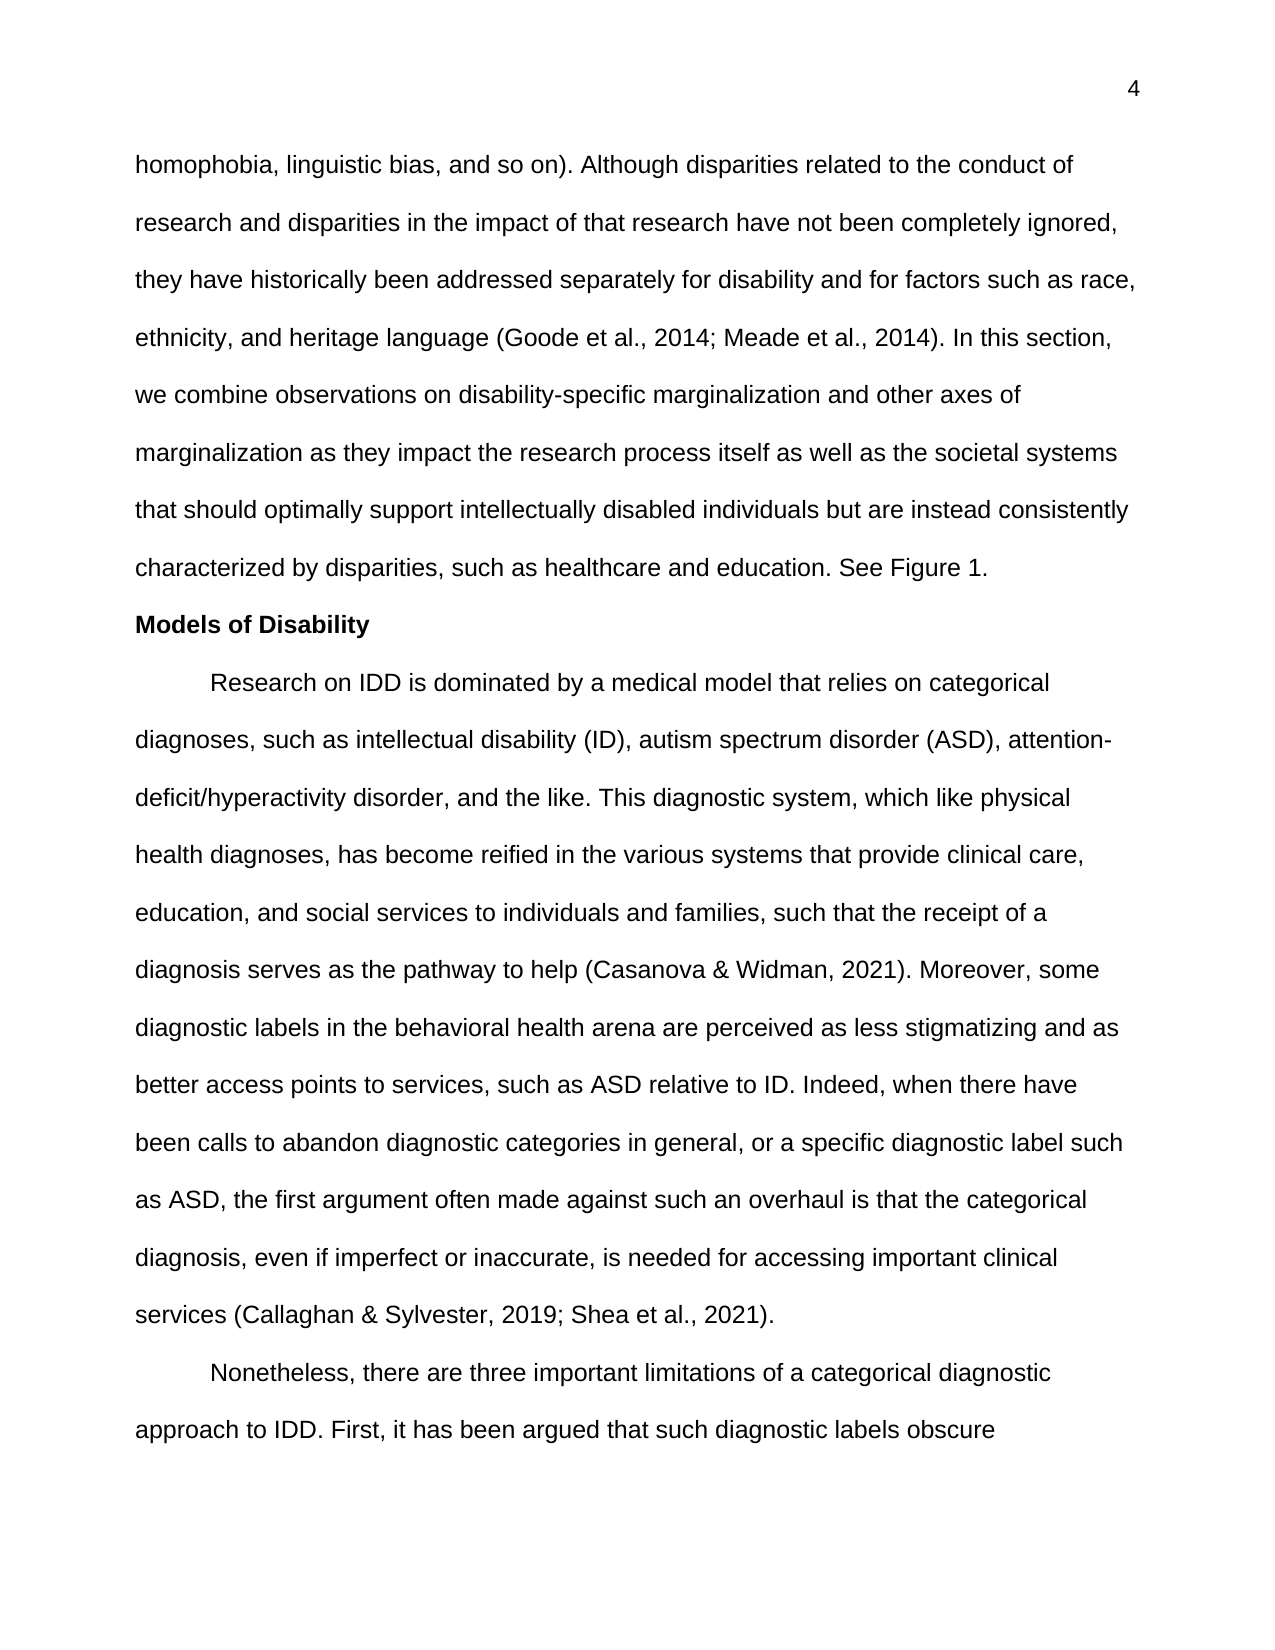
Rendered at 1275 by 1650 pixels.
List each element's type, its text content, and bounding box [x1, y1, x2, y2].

text Models of Disability [135, 610, 1140, 639]
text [135, 150, 1140, 581]
text Research on IDD is dominated by a medical model that relies on categorical diagnoses, such as intellectual disability (ID), autism spectrum disorder (ASD), attention-deficit/hyperactivity disorder, and the like. This diagnostic system, which like physical health diagnoses, has become reified in the various systems that provide clinical care, education, and social services to individuals and families, such that the receipt of a diagnosis serves as the pathway to help (Casanova & Widman, 2021). Moreover, some diagnostic labels in the behavioral health arena are perceived as less stigmatizing and as better access points to services, such as ASD relative to ID. Indeed, when there have been calls to abandon diagnostic categories in general, or a specific diagnostic label such as ASD, the first argument often made against such an overhaul is that the categorical diagnosis, even if imperfect or inaccurate, is needed for accessing important clinical services (Callaghan & Sylvester, 2019; Shea et al., 2021). [135, 667, 1140, 1329]
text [135, 1357, 1140, 1444]
